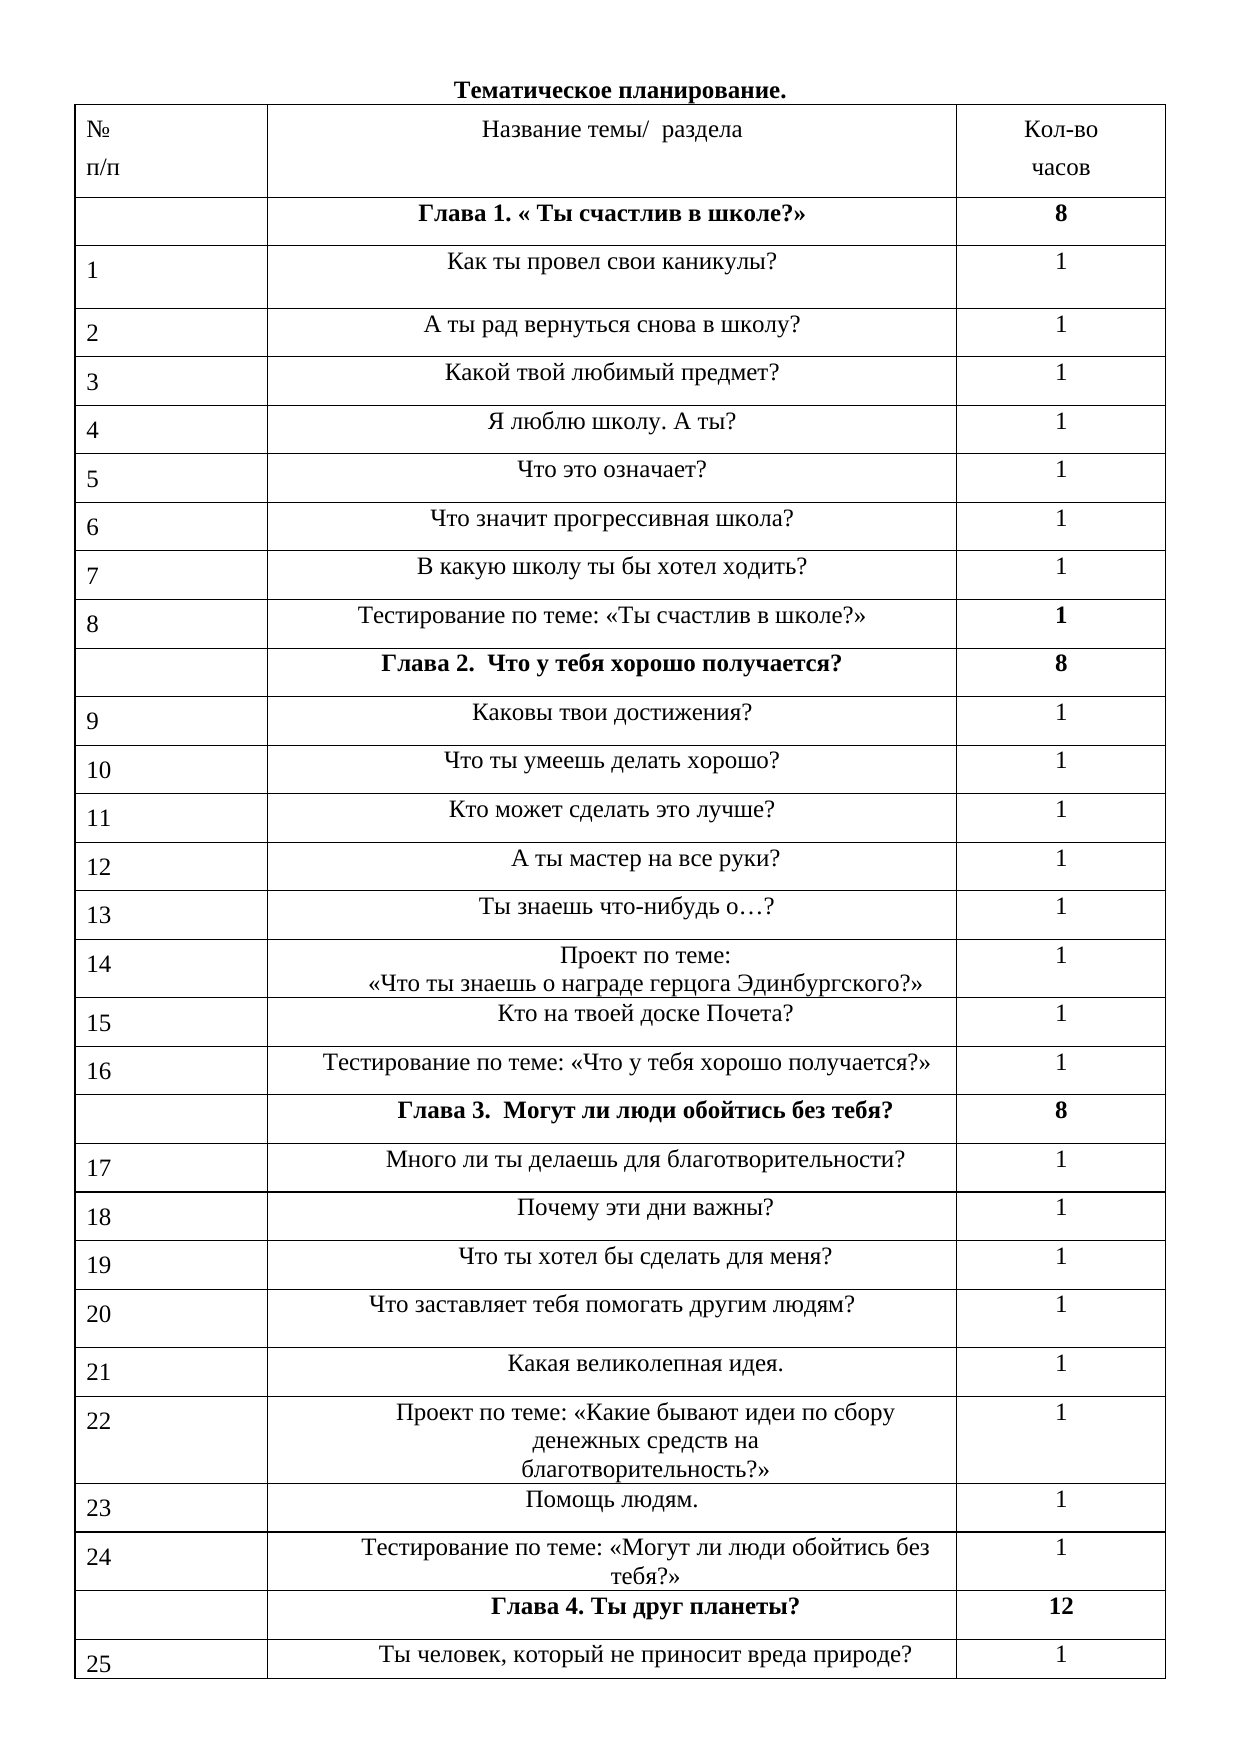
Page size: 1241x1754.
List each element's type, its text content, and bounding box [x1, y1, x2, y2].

table_cell Что ты умеешь делать хорошо? [268, 746, 956, 793]
table_cell Глава 4. Ты друг планеты? [268, 1591, 956, 1638]
table_cell 4 [76, 406, 267, 453]
table_cell 5 [76, 454, 267, 502]
text Тематическое планирование. [75, 75, 1165, 104]
table_cell 8 [957, 198, 1165, 245]
table_cell Ты знаешь что-нибудь о…? [268, 891, 956, 939]
table_cell 1 [957, 1533, 1165, 1590]
table_cell 3 [76, 357, 267, 405]
table_cell 19 [76, 1241, 267, 1288]
table_cell 1 [957, 503, 1165, 550]
table_cell 14 [76, 940, 267, 997]
table_cell 15 [76, 998, 267, 1046]
table_cell 12 [76, 843, 267, 890]
table_cell 1 [957, 843, 1165, 890]
table_cell 1 [957, 309, 1165, 356]
table_cell Что это означает? [268, 454, 956, 502]
table_cell 1 [957, 246, 1165, 308]
table_cell Глава 2. Что у тебя хорошо получается? [268, 649, 956, 696]
table_cell 12 [957, 1591, 1165, 1638]
table_cell Кто на твоей доске Почета? [268, 998, 956, 1046]
table_header № п/п [76, 105, 267, 197]
table_cell 1 [957, 600, 1165, 647]
table_cell Какой твой любимый предмет? [268, 357, 956, 405]
table_cell В какую школу ты бы хотел ходить? [268, 551, 956, 599]
table_cell Тестирование по теме: «Что у тебя хорошо получается?» [268, 1047, 956, 1094]
table_cell Кто может сделать это лучше? [268, 794, 956, 842]
table_cell 1 [957, 1484, 1165, 1531]
table_cell 11 [76, 794, 267, 842]
table_cell Проект по теме: «Что ты знаешь о награде герцога Эдинбургского?» [268, 940, 956, 997]
table_cell 8 [957, 649, 1165, 696]
table_cell 1 [957, 746, 1165, 793]
table_cell 1 [957, 1640, 1165, 1678]
table_cell 10 [76, 746, 267, 793]
table_cell 25 [76, 1640, 267, 1678]
table_cell А ты рад вернуться снова в школу? [268, 309, 956, 356]
table_cell Глава 3. Могут ли люди обойтись без тебя? [268, 1095, 956, 1143]
table_cell 1 [957, 454, 1165, 502]
table_cell 1 [957, 1290, 1165, 1347]
table_cell 8 [76, 600, 267, 647]
table_cell Что заставляет тебя помогать другим людям? [268, 1290, 956, 1347]
table_cell 20 [76, 1290, 267, 1347]
table_cell 1 [957, 998, 1165, 1046]
table_cell Что ты хотел бы сделать для меня? [268, 1241, 956, 1288]
table_cell 1 [957, 1348, 1165, 1396]
table_cell 9 [76, 697, 267, 744]
table_cell 1 [957, 891, 1165, 939]
table_cell 1 [76, 246, 267, 308]
table_cell 1 [957, 794, 1165, 842]
table_cell Много ли ты делаешь для благотворительности? [268, 1144, 956, 1191]
table_cell 8 [957, 1095, 1165, 1143]
table_cell Проект по теме: «Какие бывают идеи по сбору денежных средств на благотворительность?» [268, 1397, 956, 1483]
table_cell 1 [957, 1241, 1165, 1288]
table_cell Я люблю школу. А ты? [268, 406, 956, 453]
table_cell 17 [76, 1144, 267, 1191]
table_cell 7 [76, 551, 267, 599]
table_cell 1 [957, 357, 1165, 405]
table_cell 1 [957, 1397, 1165, 1483]
table_cell 23 [76, 1484, 267, 1531]
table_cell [268, 1640, 956, 1678]
table_cell [76, 1095, 267, 1143]
table_cell 1 [957, 940, 1165, 997]
table_cell 22 [76, 1397, 267, 1483]
table_cell Каковы твои достижения? [268, 697, 956, 744]
table_cell 1 [957, 406, 1165, 453]
table_cell 1 [957, 1144, 1165, 1191]
table_cell 1 [957, 697, 1165, 744]
table_cell 18 [76, 1193, 267, 1240]
table_cell [76, 1591, 267, 1638]
table_header Кол-во часов [957, 105, 1165, 197]
table_cell Тестирование по теме: «Ты счастлив в школе?» [268, 600, 956, 647]
table_cell Что значит прогрессивная школа? [268, 503, 956, 550]
table_cell 6 [76, 503, 267, 550]
table_cell 13 [76, 891, 267, 939]
table_cell 1 [957, 551, 1165, 599]
table_cell 2 [76, 309, 267, 356]
table_cell 16 [76, 1047, 267, 1094]
table_cell Глава 1. « Ты счастлив в школе?» [268, 198, 956, 245]
table_cell Тестирование по теме: «Могут ли люди обойтись без тебя?» [268, 1533, 956, 1590]
table_cell А ты мастер на все руки? [268, 843, 956, 890]
table_cell 1 [957, 1193, 1165, 1240]
table_header Название темы/ раздела [268, 105, 956, 197]
table_cell 24 [76, 1533, 267, 1590]
table_cell Помощь людям. [268, 1484, 956, 1531]
table_cell Какая великолепная идея. [268, 1348, 956, 1396]
table_cell [76, 198, 267, 245]
table_cell 1 [957, 1047, 1165, 1094]
table_cell 21 [76, 1348, 267, 1396]
table_cell Почему эти дни важны? [268, 1193, 956, 1240]
table_cell [76, 649, 267, 696]
table_cell Как ты провел свои каникулы? [268, 246, 956, 308]
